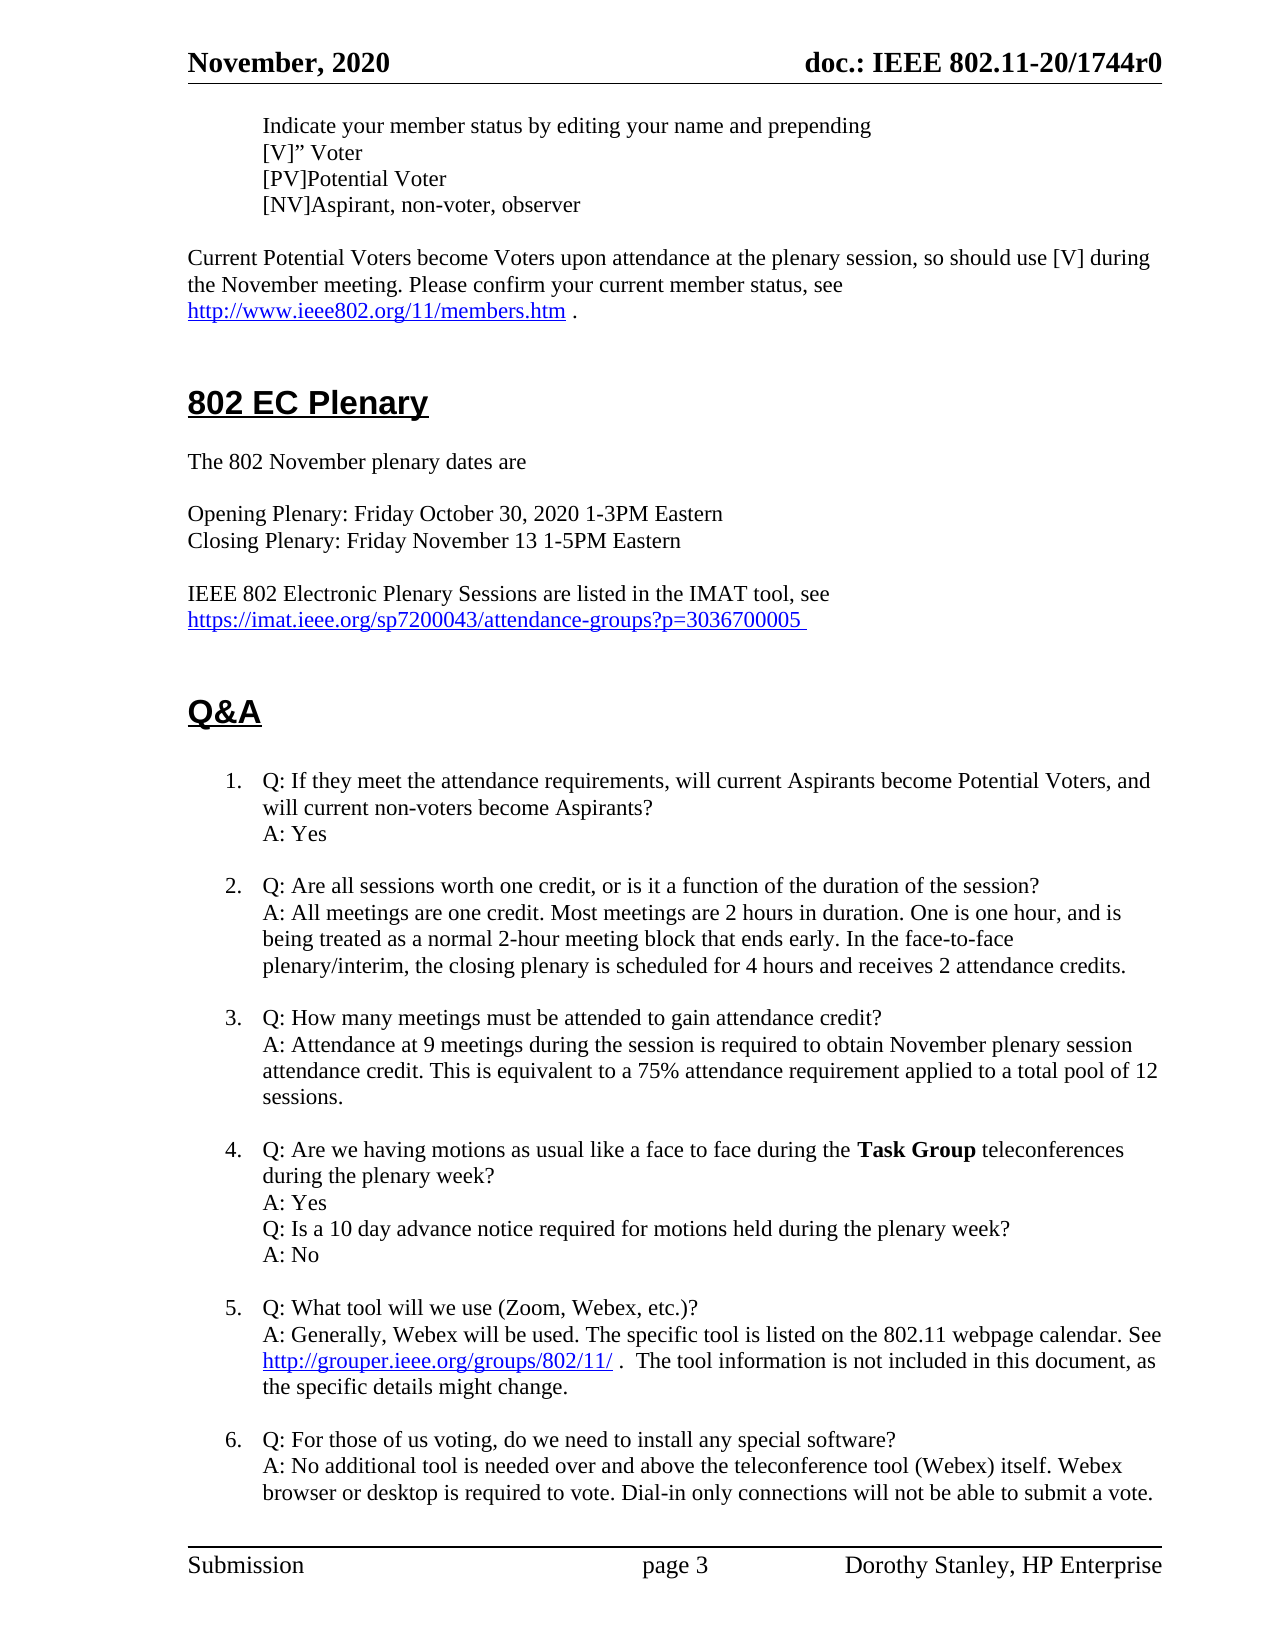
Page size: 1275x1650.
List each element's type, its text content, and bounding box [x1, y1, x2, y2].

text [PV]Potential Voter [262, 165, 1162, 192]
text IEEE 802 Electronic Plenary Sessions are listed in the IMAT tool, see https://imat.ieee.org/sp7200043/attendance-groups?p=3036700005 [187, 579, 1162, 632]
list Q: Are all sessions worth one credit, or is it a function of the duration of the session? [225, 873, 1162, 899]
list A: Yes [262, 820, 1162, 873]
text Opening Plenary: Friday October 30, 2020 1-3PM Eastern [187, 501, 1162, 527]
text Current Potential Voters become Voters upon attendance at the plenary session, so should use [V] during the November meeting. Please confirm your current member status, see http://www.ieee802.org/11/members.htm . [187, 244, 1162, 323]
list A: All meetings are one credit. Most meetings are 2 hours in duration. One is one hour, and is being treated as a normal 2-hour meeting block that ends early. In the face-to-face plenary/interim, the closing plenary is scheduled for 4 hours and receives 2 attendance credits. [262, 899, 1162, 1004]
list A: Attendance at 9 meetings during the session is required to obtain November plenary session attendance credit. This is equivalent to a 75% attendance requirement applied to a total pool of 12 sessions. [262, 1031, 1162, 1136]
text Closing Plenary: Friday November 13 1-5PM Eastern [187, 527, 1162, 553]
subtitle 802 EC Plenary [187, 383, 1162, 421]
list A: No additional tool is needed over and above the teleconference tool (Webex) itself. Webex browser or desktop is required to vote. Dial-in only connections will not be able to submit a vote. [262, 1452, 1162, 1531]
list Q: Is a 10 day advance notice required for motions held during the plenary week? [262, 1215, 1162, 1242]
list Q: Are we having motions as usual like a face to face during the Task Group teleconferences during the plenary week? [225, 1136, 1162, 1189]
list Q: How many meetings must be attended to gain attendance credit? [225, 1004, 1162, 1031]
list Q: For those of us voting, do we need to install any special software? [225, 1426, 1162, 1452]
list Q: What tool will we use (Zoom, Webex, etc.)? [225, 1294, 1162, 1321]
text The 802 November plenary dates are [187, 448, 1162, 474]
list Q: If they meet the attendance requirements, will current Aspirants become Potential Voters, and will current non-voters become Aspirants? [225, 767, 1162, 820]
list A: Generally, Webex will be used. The specific tool is listed on the 802.11 webpage calendar. See http://grouper.ieee.org/groups/802/11/ . The tool information is not included in this document, as the specific details might change. [262, 1321, 1162, 1426]
text [NV]Aspirant, non-voter, observer [262, 192, 1162, 218]
text Indicate your member status by editing your name and prepending [V]” Voter [262, 112, 1162, 165]
list A: Yes [262, 1189, 1162, 1215]
list A: No [262, 1242, 1162, 1294]
subtitle Q&A [187, 692, 1162, 730]
